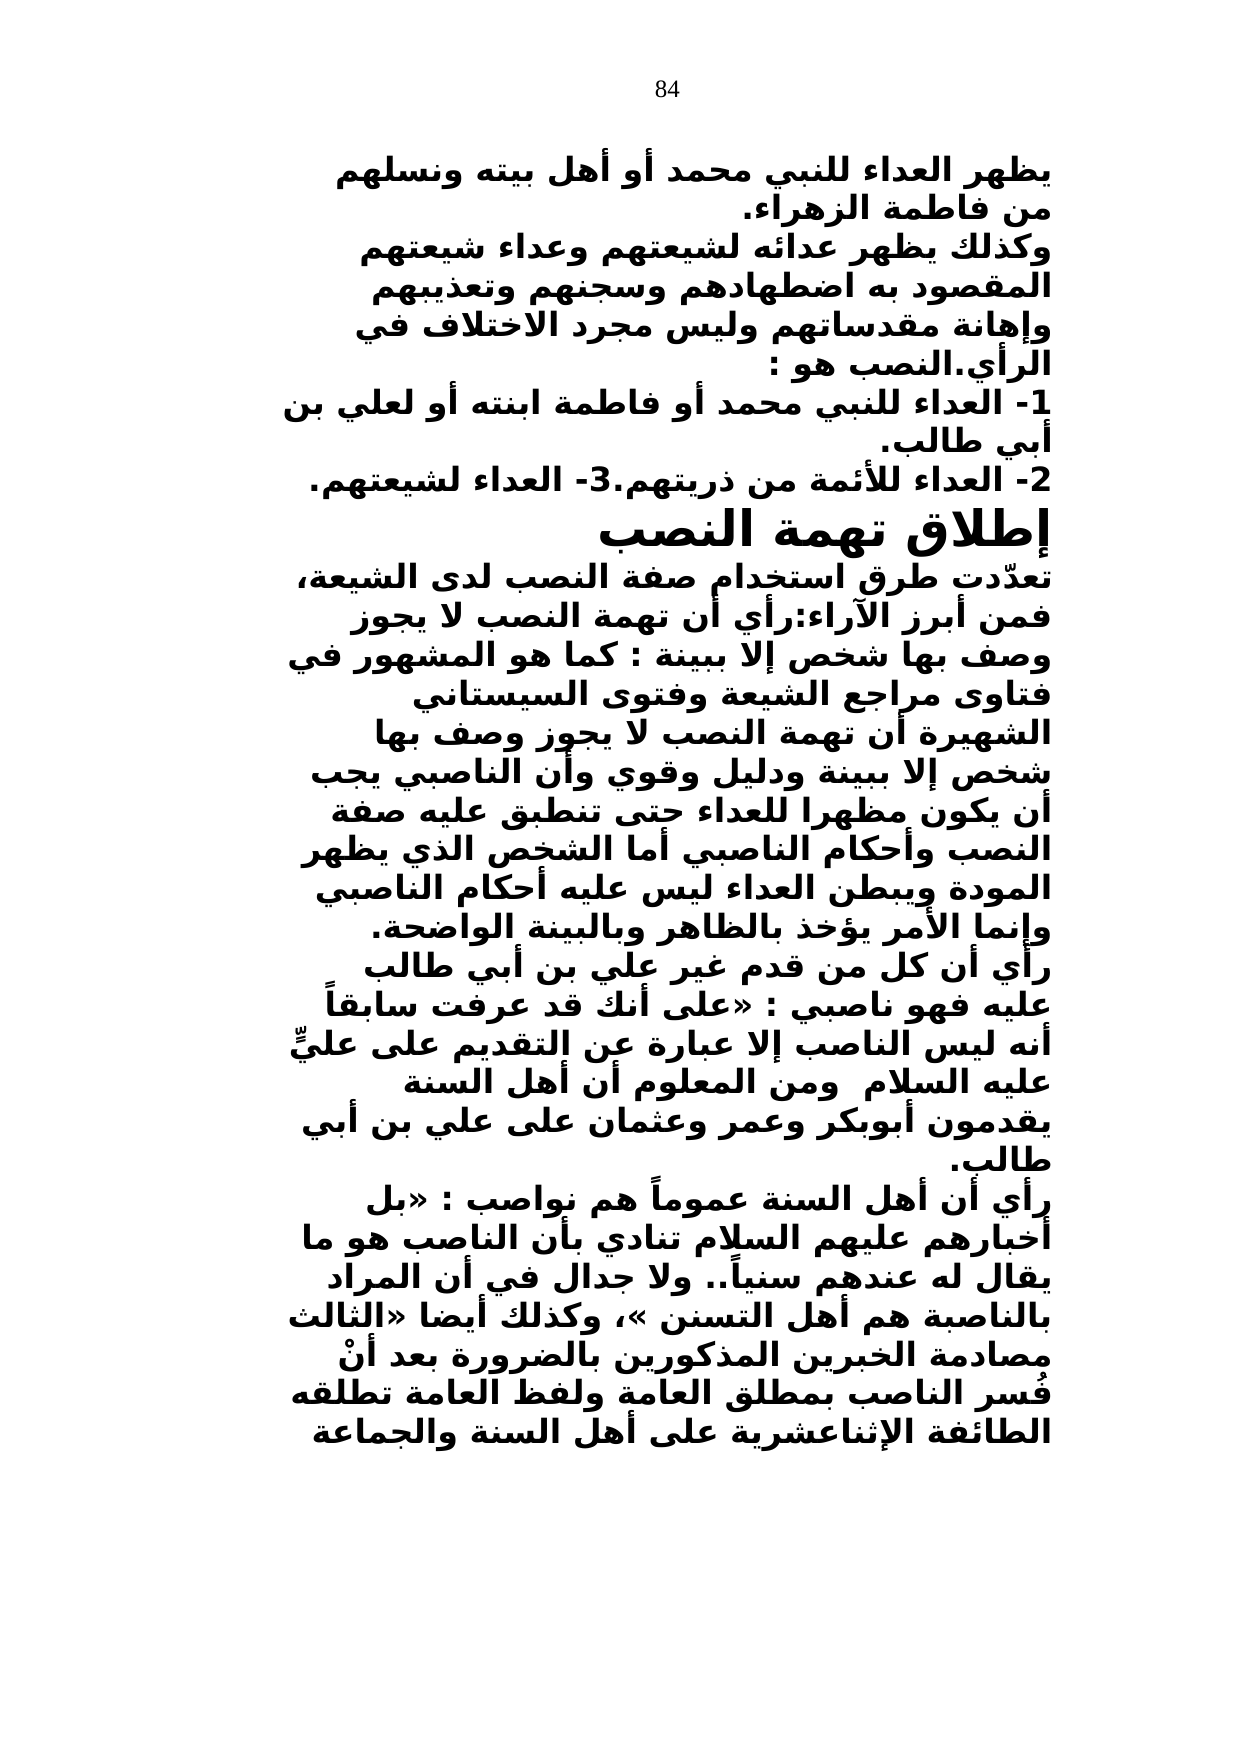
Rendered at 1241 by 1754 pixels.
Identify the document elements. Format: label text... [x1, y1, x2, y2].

text إطلاق تهمة النصب [281, 500, 1053, 558]
text 1- العداء للنبي محمد أو فاطمة ابنته أو لعلي بن أبي طالب. [281, 383, 1053, 461]
text 2- العداء للأئمة من ذريتهم.3- العداء لشيعتهم. [281, 461, 1053, 500]
text تعدّدت طرق استخدام صفة النصب لدى الشيعة، فمن أبرز الآراء:رأي أن تهمة النصب لا يجوز وصف بها شخص إلا ببينة : كما هو المشهور في فتاوى مراجع الشيعة وفتوى السيستاني الشهيرة أن تهمة النصب لا يجوز وصف بها شخص إلا ببينة ودليل وقوي وأن الناصبي يجب أن يكون مظهرا للعداء حتى تنطبق عليه صفة النصب وأحكام الناصبي أما الشخص الذي يظهر المودة ويبطن العداء ليس عليه أحكام الناصبي وإنما الأمر يؤخذ بالظاهر وبالبينة الواضحة. [281, 558, 1053, 946]
text رأي أن أهل السنة عموماً هم نواصب : «بل أخبارهم عليهم السلام تنادي بأن الناصب هو ما يقال له عندهم سنياً.. ولا جدال في أن المراد بالناصبة هم أهل التسنن »، وكذلك أيضا «الثالث مصادمة الخبرين المذكورين بالضرورة بعد أنْ فُسر الناصب بمطلق العامة ولفظ العامة تطلقه الطائفة الإثناعشرية على أهل السنة والجماعة [281, 1179, 1053, 1452]
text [281, 150, 1053, 228]
text رأي أن كل من قدم غير علي بن أبي طالب عليه فهو ناصبي : «على أنك قد عرفت سابقاً أنه ليس الناصب إلا عبارة عن التقديم على عليٍّ عليه السلام ومن المعلوم أن أهل السنة يقدمون أبوبكر وعمر وعثمان على علي بن أبي طالب. [281, 946, 1053, 1179]
text وكذلك يظهر عدائه لشيعتهم وعداء شيعتهم المقصود به اضطهادهم وسجنهم وتعذيبهم وإهانة مقدساتهم وليس مجرد الاختلاف في الرأي.النصب هو : [281, 228, 1053, 383]
